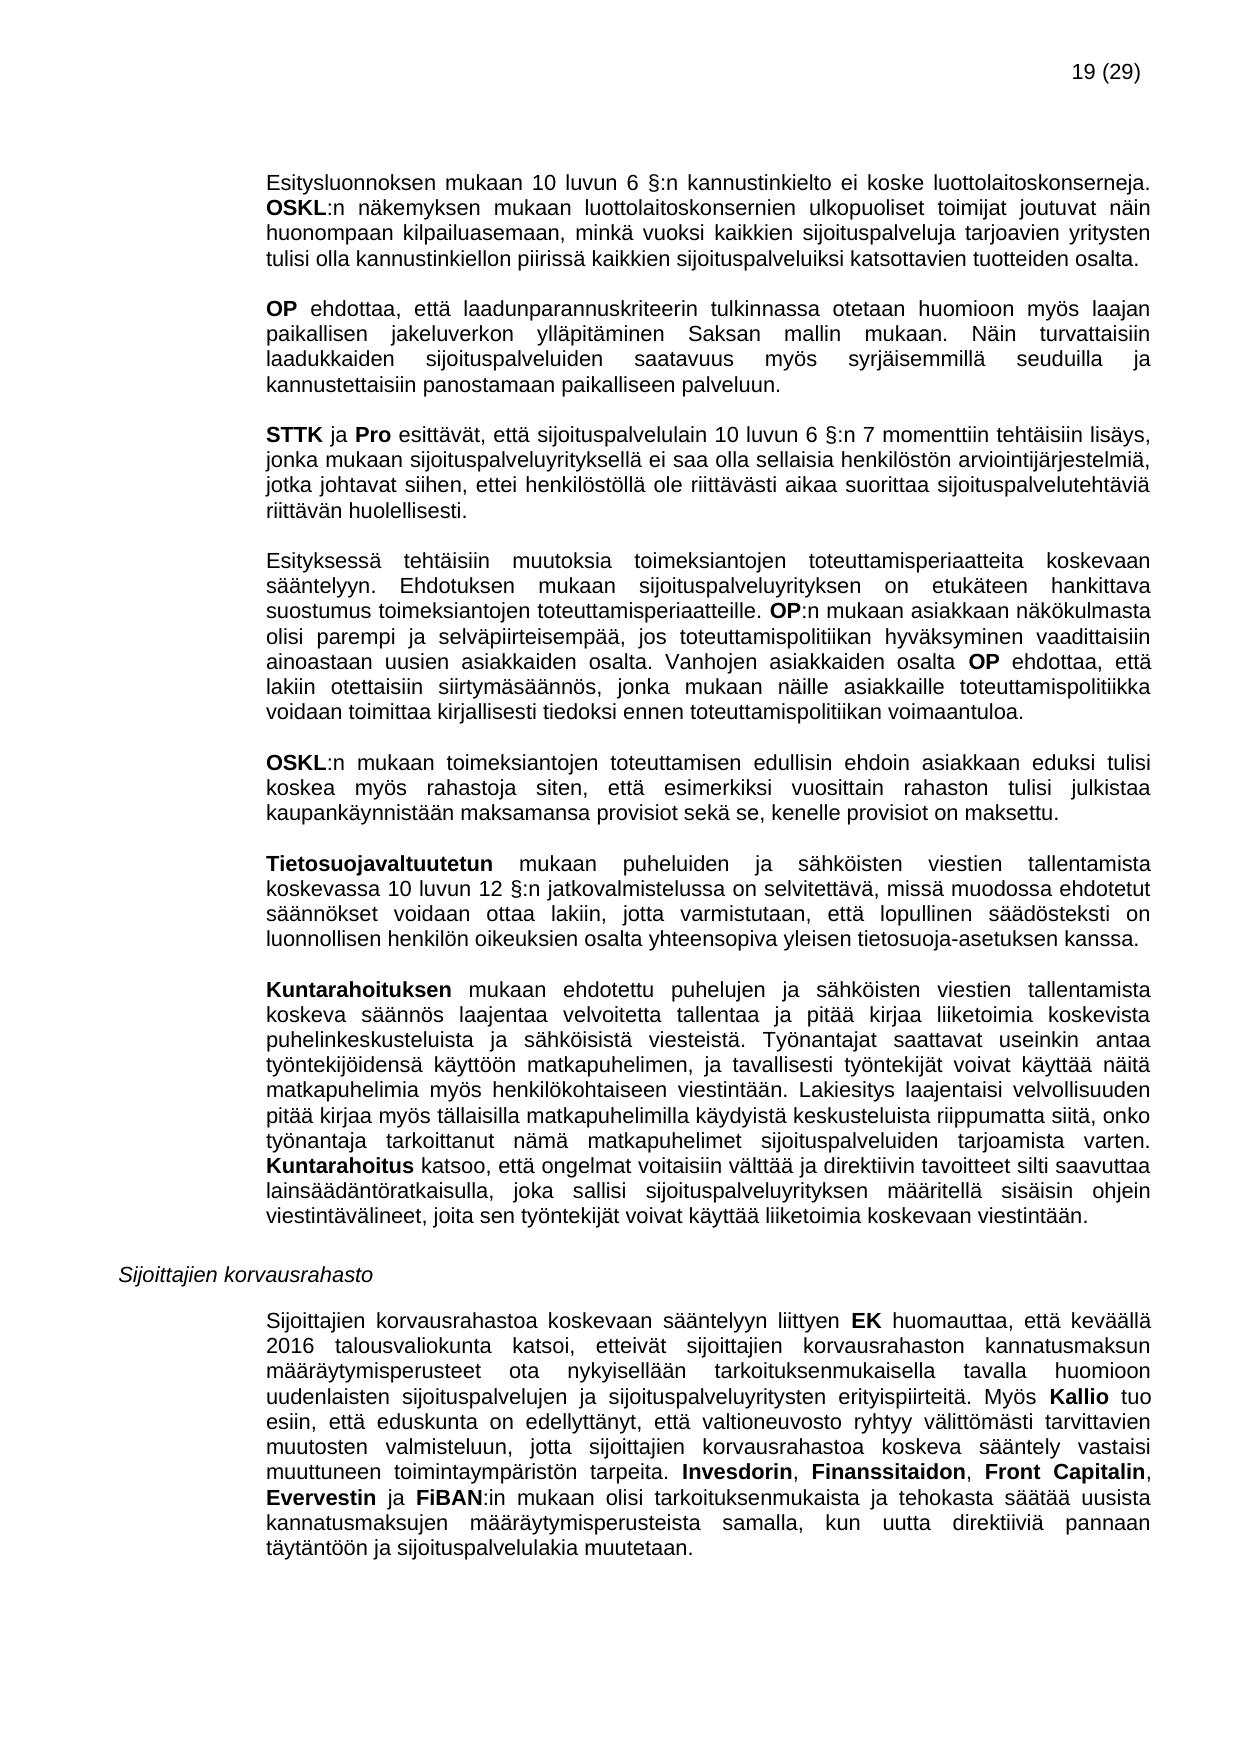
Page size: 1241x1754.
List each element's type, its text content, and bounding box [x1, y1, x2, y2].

text OP ehdottaa, että laadunparannuskriteerin tulkinnassa otetaan huomioon myös laajan paikallisen jakeluverkon ylläpitäminen Saksan mallin mukaan. Näin turvattaisiin laadukkaiden sijoituspalveluiden saatavuus myös syrjäisemmillä seuduilla ja kannustettaisiin panostamaan paikalliseen palveluun. [266, 296, 1152, 397]
text Esitysluonnoksen mukaan 10 luvun 6 §:n kannustinkielto ei koske luottolaitoskonserneja. OSKL:n näkemyksen mukaan luottolaitoskonsernien ulkopuoliset toimijat joutuvat näin huonompaan kilpailuasemaan, minkä vuoksi kaikkien sijoituspalveluja tarjoavien yritysten tulisi olla kannustinkiellon piirissä kaikkien sijoituspalveluiksi katsottavien tuotteiden osalta. [266, 170, 1152, 271]
text Tietosuojavaltuutetun mukaan puheluiden ja sähköisten viestien tallentamista koskevassa 10 luvun 12 §:n jatkovalmistelussa on selvitettävä, missä muodossa ehdotetut säännökset voidaan ottaa lakiin, jotta varmistutaan, että lopullinen säädösteksti on luonnollisen henkilön oikeuksien osalta yhteensopiva yleisen tietosuoja-asetuksen kanssa. [266, 851, 1152, 951]
text Sijoittajien korvausrahasto [118, 1262, 1152, 1287]
text Esityksessä tehtäisiin muutoksia toimeksiantojen toteuttamisperiaatteita koskevaan sääntelyyn. Ehdotuksen mukaan sijoituspalveluyrityksen on etukäteen hankittava suostumus toimeksiantojen toteuttamisperiaatteille. OP:n mukaan asiakkaan näkökulmasta olisi parempi ja selväpiirteisempää, jos toteuttamispolitiikan hyväksyminen vaadittaisiin ainoastaan uusien asiakkaiden osalta. Vanhojen asiakkaiden osalta OP ehdottaa, että lakiin otettaisiin siirtymäsäännös, jonka mukaan näille asiakkaille toteuttamispolitiikka voidaan toimittaa kirjallisesti tiedoksi ennen toteuttamispolitiikan voimaantuloa. [266, 548, 1152, 724]
text Sijoittajien korvausrahastoa koskevaan sääntelyyn liittyen EK huomauttaa, että keväällä 2016 talousvaliokunta katsoi, etteivät sijoittajien korvausrahaston kannatusmaksun määräytymisperusteet ota nykyisellään tarkoituksenmukaisella tavalla huomioon uudenlaisten sijoituspalvelujen ja sijoituspalveluyritysten erityispiirteitä. Myös Kallio tuo esiin, että eduskunta on edellyttänyt, että valtioneuvosto ryhtyy välittömästi tarvittavien muutosten valmisteluun, jotta sijoittajien korvausrahastoa koskeva sääntely vastaisi muuttuneen toimintaympäristön tarpeita. Invesdorin, Finanssitaidon, Front Capitalin, Evervestin ja FiBAN:in mukaan olisi tarkoituksenmukaista ja tehokasta säätää uusista kannatusmaksujen määräytymisperusteista samalla, kun uutta direktiiviä pannaan täytäntöön ja sijoituspalvelulakia muutetaan. [266, 1308, 1152, 1560]
text Kuntarahoituksen mukaan ehdotettu puhelujen ja sähköisten viestien tallentamista koskeva säännös laajentaa velvoitetta tallentaa ja pitää kirjaa liiketoimia koskevista puhelinkeskusteluista ja sähköisistä viesteistä. Työnantajat saattavat useinkin antaa työntekijöidensä käyttöön matkapuhelimen, ja tavallisesti työntekijät voivat käyttää näitä matkapuhelimia myös henkilökohtaiseen viestintään. Lakiesitys laajentaisi velvollisuuden pitää kirjaa myös tällaisilla matkapuhelimilla käydyistä keskusteluista riippumatta siitä, onko työnantaja tarkoittanut nämä matkapuhelimet sijoituspalveluiden tarjoamista varten. Kuntarahoitus katsoo, että ongelmat voitaisiin välttää ja direktiivin tavoitteet silti saavuttaa lainsäädäntöratkaisulla, joka sallisi sijoituspalveluyrityksen määritellä sisäisin ohjein viestintävälineet, joita sen työntekijät voivat käyttää liiketoimia koskevaan viestintään. [266, 977, 1152, 1229]
text STTK ja Pro esittävät, että sijoituspalvelulain 10 luvun 6 §:n 7 momenttiin tehtäisiin lisäys, jonka mukaan sijoituspalveluyrityksellä ei saa olla sellaisia henkilöstön arviointijärjestelmiä, jotka johtavat siihen, ettei henkilöstöllä ole riittävästi aikaa suorittaa sijoituspalvelutehtäviä riittävän huolellisesti. [266, 422, 1152, 523]
text OSKL:n mukaan toimeksiantojen toteuttamisen edullisin ehdoin asiakkaan eduksi tulisi koskea myös rahastoja siten, että esimerkiksi vuosittain rahaston tulisi julkistaa kaupankäynnistään maksamansa provisiot sekä se, kenelle provisiot on maksettu. [266, 750, 1152, 825]
